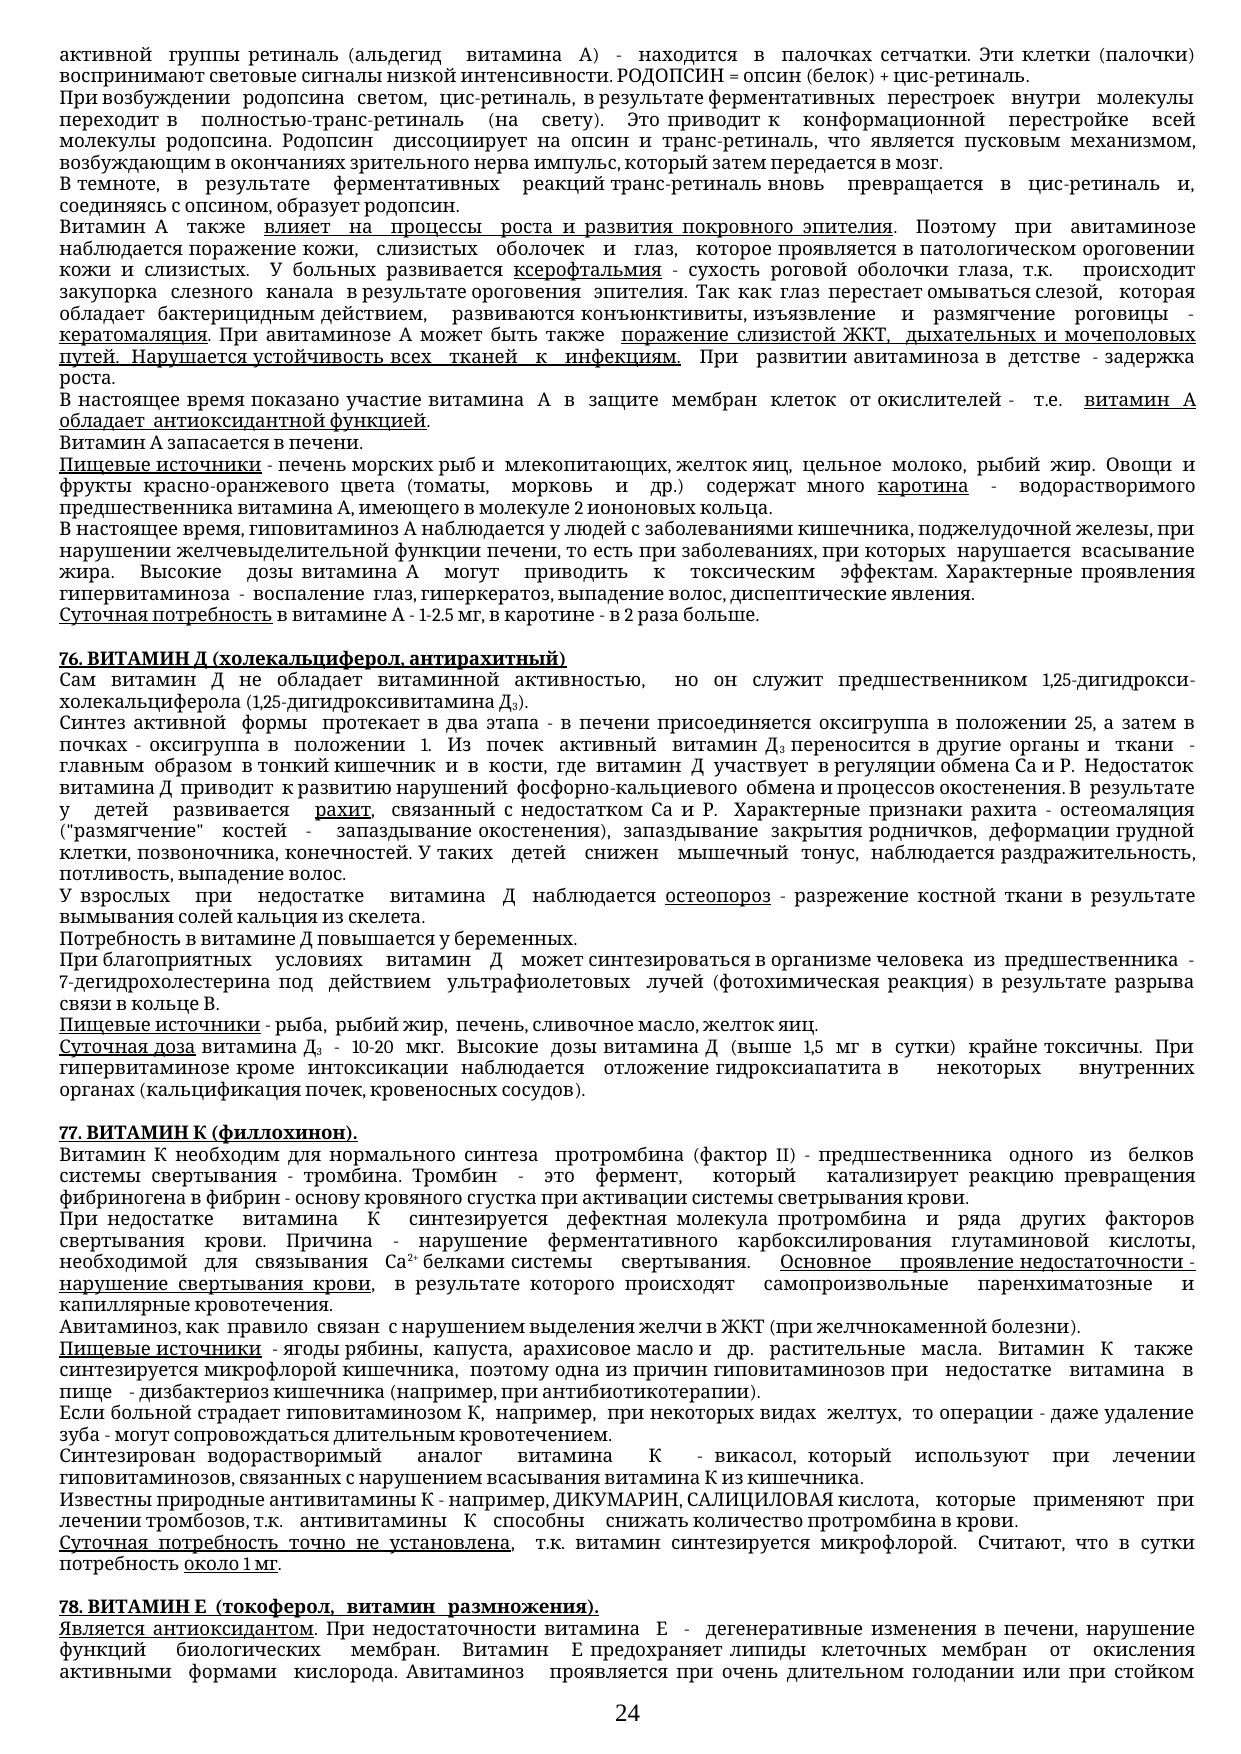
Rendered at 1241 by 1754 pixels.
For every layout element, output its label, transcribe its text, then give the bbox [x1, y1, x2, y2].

text Пищевые источники - ягоды рябины, капуста, арахисовое масло и др. растительные масла. Витамин К также синтезируется микрофлорой кишечника, поэтому одна из причин гиповитаминозов при недостатке витамина в пище - дизбактериоз кишечника (например, при антибиотикотерапии). [59, 1338, 1196, 1403]
text Суточная потребность точно не установлена, т.к. витамин синтезируется микрофлорой. Считают, что в сутки потребность около 1 мг. [59, 1532, 1196, 1575]
text 76. ВИТАМИН Д (холекальциферол, антирахитный) [59, 648, 1196, 670]
text Авитаминоз, как правило связан с нарушением выделения желчи в ЖКТ (при желчнокаменной болезни). [59, 1317, 1196, 1338]
text Витамин А также влияет на процессы роста и развития покровного эпителия. Поэтому при авитаминозе наблюдается поражение кожи, слизистых оболочек и глаз, которое проявляется в патологическом ороговении кожи и слизистых. У больных развивается ксерофтальмия - сухость роговой оболочки глаза, т.к. происходит закупорка слезного канала в результате ороговения эпителия. Так как глаз перестает омываться слезой, которая обладает бактерицидным действием, развиваются конъюнктивиты, изъязвление и размягчение роговицы -кератомаляция. При авитаминозе А может быть также поражение слизистой ЖКТ, дыхательных и мочеполовых путей. Нарушается устойчивость всех тканей к инфекциям. При развитии авитаминоза в детстве - задержка роста. [59, 217, 1196, 389]
text Витамин А запасается в печени. [59, 432, 1196, 454]
text Пищевые источники - печень морских рыб и млекопитающих, желток яиц, цельное молоко, рыбий жир. Овощи и фрукты красно-оранжевого цвета (томаты, морковь и др.) содержат много каротина - водорастворимого предшественника витамина А, имеющего в молекуле 2 иононовых кольца. [59, 454, 1196, 519]
text При возбуждении родопсина светом, цис-ретиналь, в результате ферментативных перестроек внутри молекулы переходит в полностью-транс-ретиналь (на свету). Это приводит к конформационной перестройке всей молекулы родопсина. Родопсин диссоциирует на опсин и транс-ретиналь, что является пусковым механизмом, возбуждающим в окончаниях зрительного нерва импульс, который затем передается в мозг. [59, 87, 1196, 174]
text При недостатке витамина К синтезируется дефектная молекула протромбина и ряда других факторов свертывания крови. Причина - нарушение ферментативного карбоксилирования глутаминовой кислоты, необходимой для связывания Са2+ белками системы свертывания. Основное проявление недостаточности - нарушение свертывания крови, в результате которого происходят самопроизвольные паренхиматозные и капиллярные кровотечения. [59, 1209, 1196, 1317]
text Суточная доза витамина Д3 - 10-20 мкг. Высокие дозы витамина Д (выше 1,5 мг в сутки) крайне токсичны. При гипервитаминозе кроме интоксикации наблюдается отложение гидроксиапатита в некоторых внутренних органах (кальцификация почек, кровеносных сосудов). [59, 1036, 1196, 1101]
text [59, 1618, 1196, 1683]
text Пищевые источники - рыба, рыбий жир, печень, сливочное масло, желток яиц. [59, 1015, 1196, 1036]
text У взрослых при недостатке витамина Д наблюдается остеопороз - разрежение костной ткани в результате вымывания солей кальция из скелета. [59, 885, 1196, 928]
text Синтез активной формы протекает в два этапа - в печени присоединяется оксигруппа в положении 25, а затем в почках - оксигруппа в положении 1. Из почек активный витамин Д3 переносится в другие органы и ткани - главным образом в тонкий кишечник и в кости, где витамин Д участвует в регуляции обмена Са и Р. Недостаток витамина Д приводит к развитию нарушений фосфорно-кальциевого обмена и процессов окостенения. В результате у детей развивается рахит, связанный с недостатком Са и Р. Характерные признаки рахита - остеомаляция ("размягчение" костей - запаздывание окостенения), запаздывание закрытия родничков, деформации грудной клетки, позвоночника, конечностей. У таких детей снижен мышечный тонус, наблюдается раздражительность, потливость, выпадение волос. [59, 713, 1196, 885]
text В темноте, в результате ферментативных реакций транс-ретиналь вновь превращается в цис-ретиналь и, соединяясь с опсином, образует родопсин. [59, 174, 1196, 217]
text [59, 44, 1196, 87]
text Витамин К необходим для нормального синтеза протромбина (фактор II) - предшественника одного из белков системы свертывания - тромбина. Тромбин - это фермент, который катализирует реакцию превращения фибриногена в фибрин - основу кровяного сгустка при активации системы светрывания крови. [59, 1144, 1196, 1209]
text Сам витамин Д не обладает витаминной активностью, но он служит предшественником 1,25-дигидрокси-холекальциферола (1,25-дигидроксивитамина Д3). [59, 670, 1196, 713]
text В настоящее время, гиповитаминоз А наблюдается у людей с заболеваниями кишечника, поджелудочной железы, при нарушении желчевыделительной функции печени, то есть при заболеваниях, при которых нарушается всасывание жира. Высокие дозы витамина А могут приводить к токсическим эффектам. Характерные проявления гипервитаминоза - воспаление глаз, гиперкератоз, выпадение волос, диспептические явления. [59, 519, 1196, 605]
text 78. ВИТАМИН Е (токоферол, витамин размножения). [59, 1597, 1196, 1618]
text Если больной страдает гиповитаминозом К, например, при некоторых видах желтух, то операции - даже удаление зуба - могут сопровождаться длительным кровотечением. [59, 1403, 1196, 1446]
text В настоящее время показано участие витамина А в защите мембран клеток от окислителей - т.е. витамин А обладает антиоксидантной функцией. [59, 389, 1196, 432]
text Синтезирован водорастворимый аналог витамина К - викасол, который используют при лечении гиповитаминозов, связанных с нарушением всасывания витамина К из кишечника. [59, 1446, 1196, 1489]
text 77. ВИТАМИН К (филлохинон). [59, 1122, 1196, 1144]
text Потребность в витамине Д повышается у беременных. [59, 928, 1196, 950]
text Известны природные антивитамины К - например, ДИКУМАРИН, САЛИЦИЛОВАЯ кислота, которые применяют при лечении тромбозов, т.к. антивитамины К способны снижать количество протромбина в крови. [59, 1489, 1196, 1532]
text Суточная потребность в витамине А - 1-2.5 мг, в каротине - в 2 раза больше. [59, 605, 1196, 627]
text При благоприятных условиях витамин Д может синтезироваться в организме человека из предшественника - 7-дегидрохолестерина под действием ультрафиолетовых лучей (фотохимическая реакция) в результате разрыва связи в кольце В. [59, 950, 1196, 1015]
